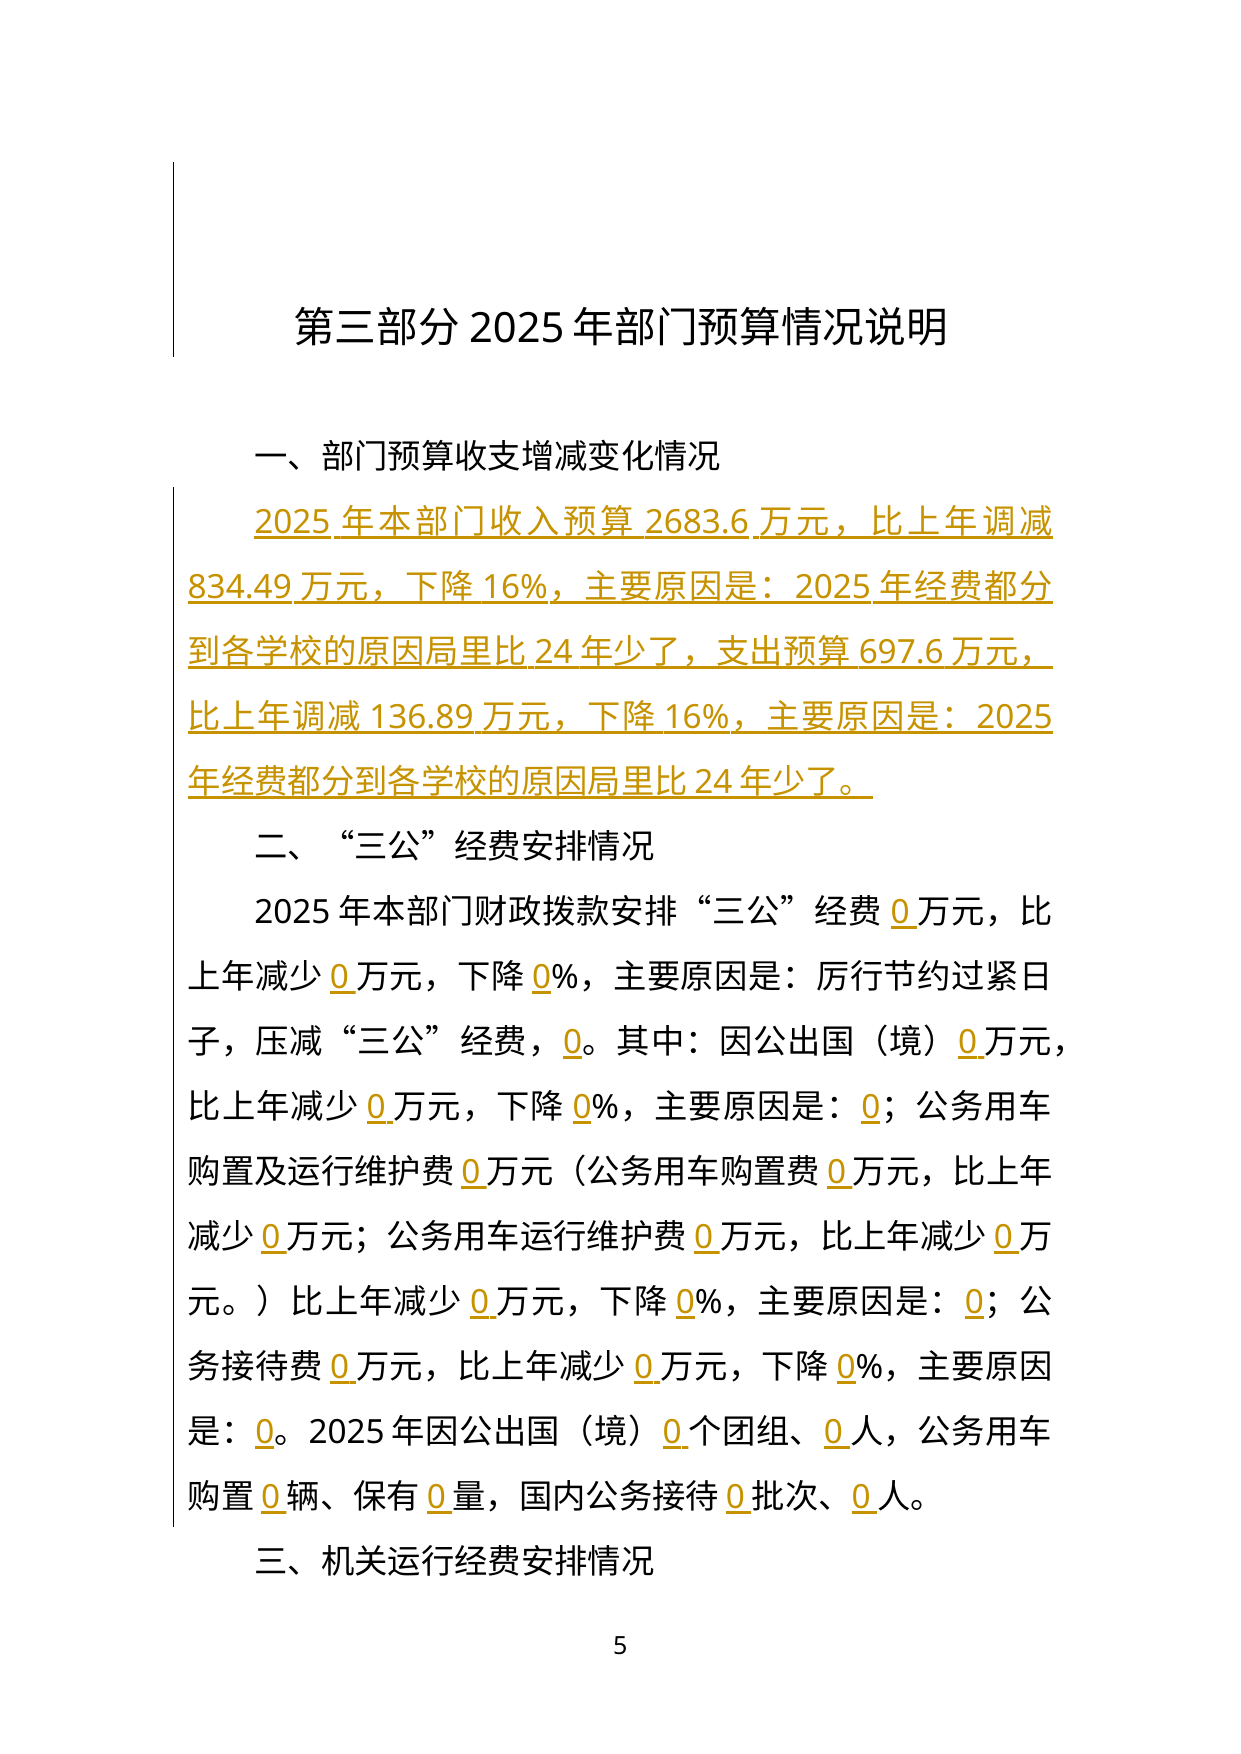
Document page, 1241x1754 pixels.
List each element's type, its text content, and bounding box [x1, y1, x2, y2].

text 三、机关运行经费安排情况 [187, 1527, 1053, 1592]
text 2025年本部门财政拨款安排“三公”经费万元，比上年减少万元，下降%，主要原因是：厉行节约过紧日子，压减“三公”经费，。其中：因公出国（境）万元，比上年减少万元，下降%，主要原因是：；公务用车购置及运行维护费万元（公务用车购置费万元，比上年减少万元；公务用车运行维护费万元，比上年减少万元。）比上年减少万元，下降%，主要原因是：；公务接待费万元，比上年减少万元，下降%，主要原因是：。2025年因公出国（境）个团组、人，公务用车购置辆、保有量，国内公务接待批次、人。 [187, 877, 1053, 1527]
text 一、部门预算收支增减变化情况 [187, 422, 1053, 487]
text 第三部分 2025年部门预算情况说明 [187, 292, 1053, 357]
text 二、“三公”经费安排情况 [187, 812, 1053, 877]
